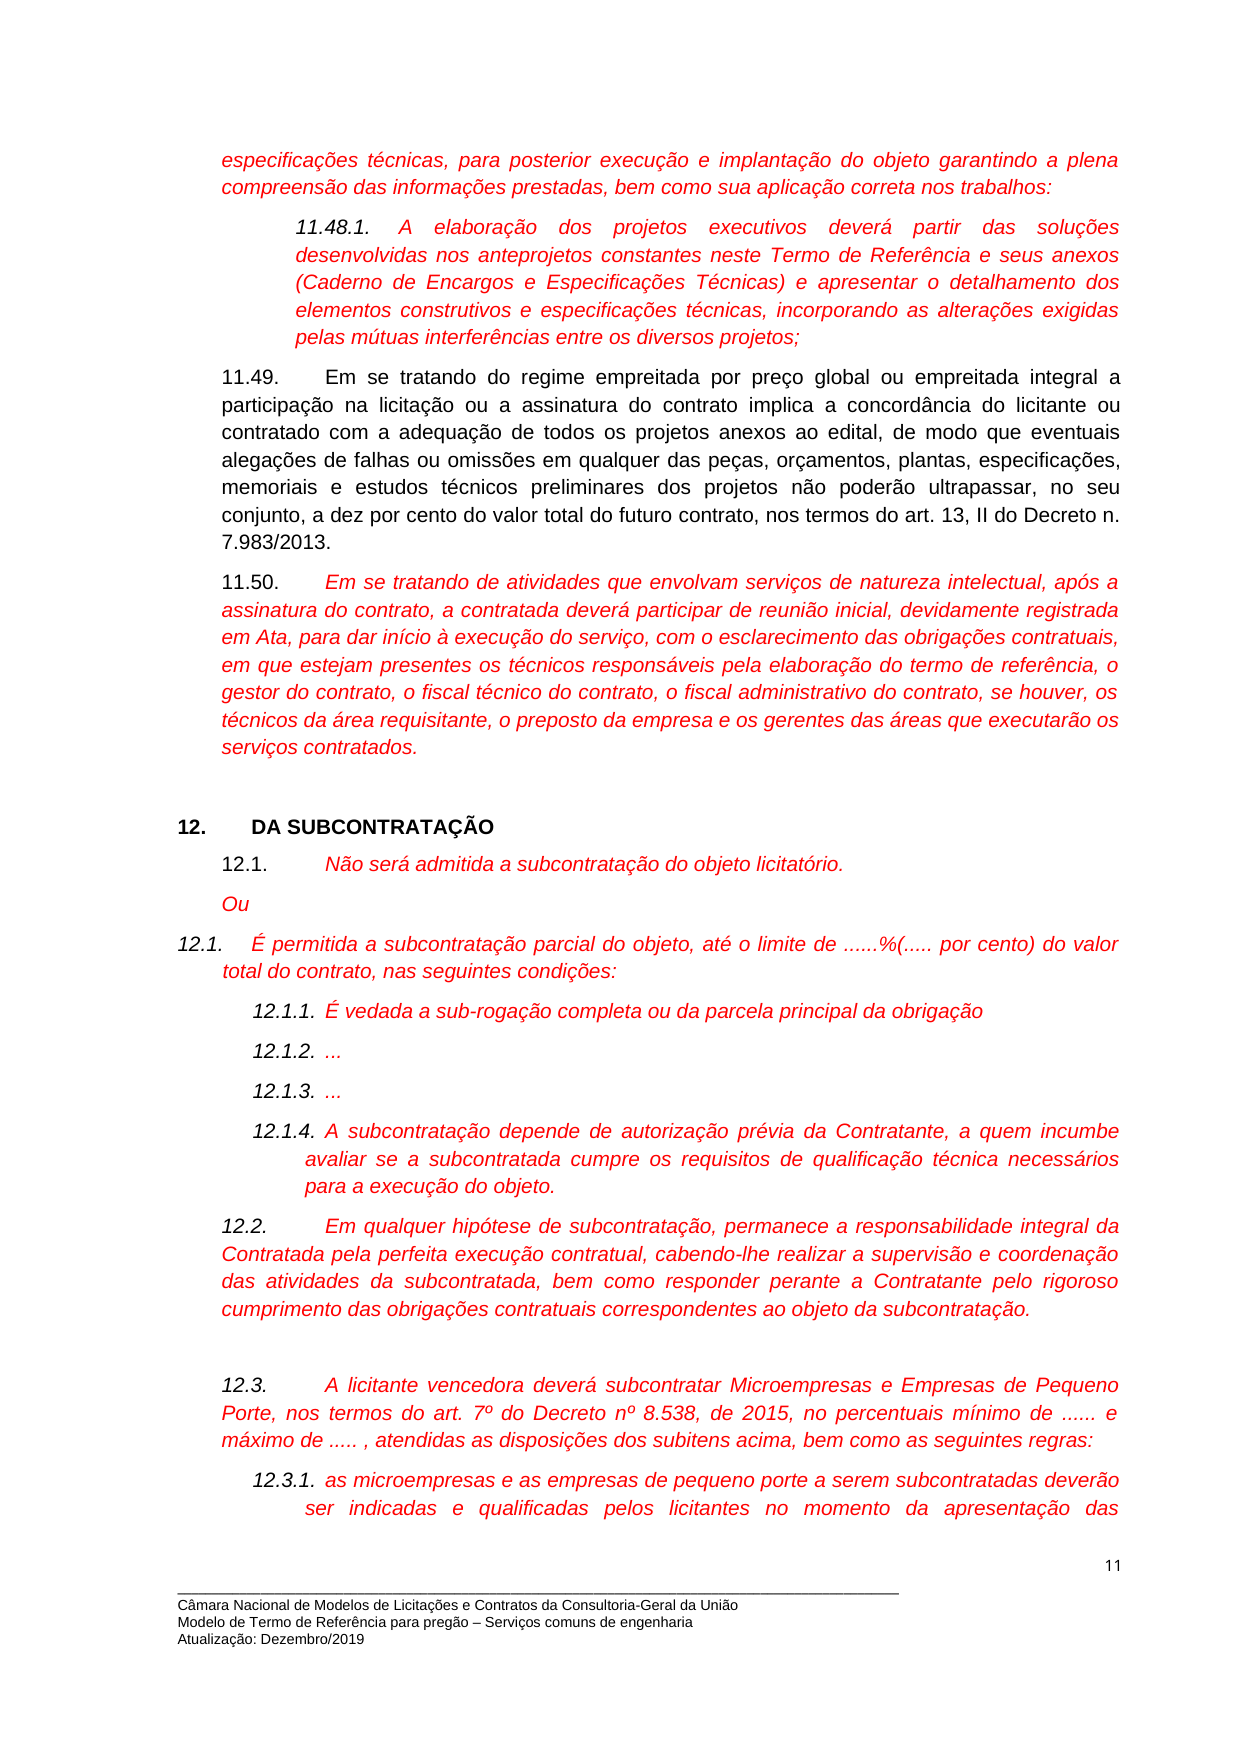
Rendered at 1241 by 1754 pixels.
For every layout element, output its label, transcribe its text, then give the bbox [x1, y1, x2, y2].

list É vedada a sub-rogação completa ou da parcela principal da obrigação [252, 999, 1122, 1023]
list DA SUBCONTRATAÇÃO [177, 815, 1122, 839]
list ... [252, 1079, 1122, 1103]
list A licitante vencedora deverá subcontratar Microempresas e Empresas de Pequeno Porte, nos termos do art. 7º do Decreto nº 8.538, de 2015, no percentuais mínimo de ...... e máximo de ..... , atendidas as disposições dos subitens acima, bem como as seguintes regras: [221, 1373, 1122, 1452]
list Não será admitida a subcontratação do objeto licitatório. [221, 852, 1122, 876]
list A subcontratação depende de autorização prévia da Contratante, a quem incumbe avaliar se a subcontratada cumpre os requisitos de qualificação técnica necessários para a execução do objeto. [252, 1119, 1122, 1198]
list ... [252, 1039, 1122, 1063]
list Em se tratando de atividades que envolvam serviços de natureza intelectual, após a assinatura do contrato, a contratada deverá participar de reunião inicial, devidamente registrada em Ata, para dar início à execução do serviço, com o esclarecimento das obrigações contratuais, em que estejam presentes os técnicos responsáveis pela elaboração do termo de referência, o gestor do contrato, o fiscal técnico do contrato, o fiscal administrativo do contrato, se houver, os técnicos da área requisitante, o preposto da empresa e os gerentes das áreas que executarão os serviços contratados. [221, 570, 1122, 759]
list Em qualquer hipótese de subcontratação, permanece a responsabilidade integral da Contratada pela perfeita execução contratual, cabendo-lhe realizar a supervisão e coordenação das atividades da subcontratada, bem como responder perante a Contratante pelo rigoroso cumprimento das obrigações contratuais correspondentes ao objeto da subcontratação. [221, 1214, 1122, 1321]
list É permitida a subcontratação parcial do objeto, até o limite de ......%(..... por cento) do valor total do contrato, nas seguintes condições: [177, 932, 1122, 983]
list A elaboração dos projetos executivos deverá partir das soluções desenvolvidas nos anteprojetos constantes neste Termo de Referência e seus anexos (Caderno de Encargos e Especificações Técnicas) e apresentar o detalhamento dos elementos construtivos e especificações técnicas, incorporando as alterações exigidas pelas mútuas interferências entre os diversos projetos; [295, 215, 1122, 349]
list Em se tratando do regime empreitada por preço global ou empreitada integral a participação na licitação ou a assinatura do contrato implica a concordância do licitante ou contratado com a adequação de todos os projetos anexos ao edital, de modo que eventuais alegações de falhas ou omissões em qualquer das peças, orçamentos, plantas, especificações, memoriais e estudos técnicos preliminares dos projetos não poderão ultrapassar, no seu conjunto, a dez por cento do valor total do futuro contrato, nos termos do art. 13, II do Decreto n. 7.983/2013. [221, 365, 1122, 554]
text Ou [221, 892, 1122, 916]
